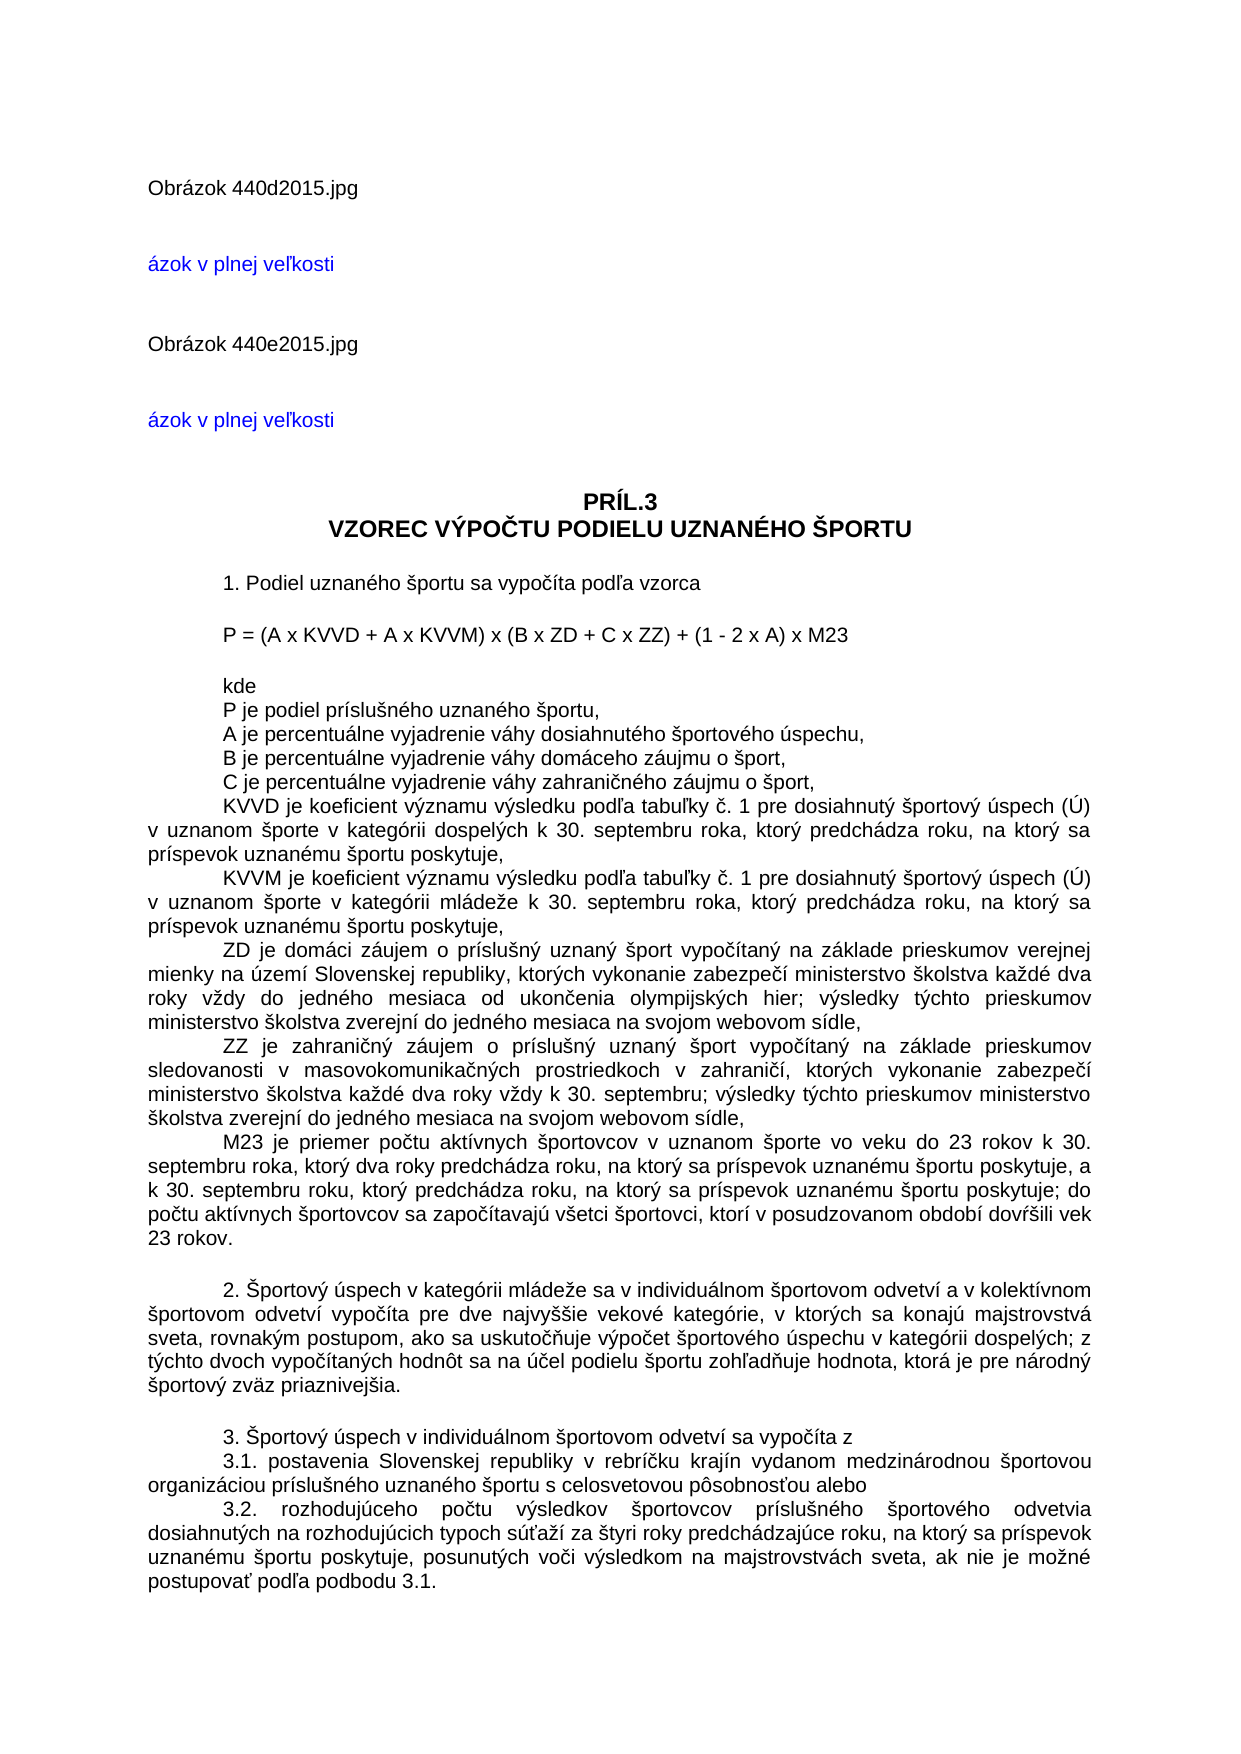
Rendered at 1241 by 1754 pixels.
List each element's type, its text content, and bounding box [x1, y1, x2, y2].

text ZD je domáci záujem o príslušný uznaný šport vypočítaný na základe prieskumov verejnej mienky na území Slovenskej republiky, ktorých vykonanie zabezpečí ministerstvo školstva každé dva roky vždy do jedného mesiaca od ukončenia olympijských hier; výsledky týchto prieskumov ministerstvo školstva zverejní do jedného mesiaca na svojom webovom sídle, [148, 938, 1092, 1034]
text ázok v plnej veľkosti [148, 252, 1092, 276]
text 3.1. postavenia Slovenskej republiky v rebríčku krajín vydanom medzinárodnou športovou organizáciou príslušného uznaného športu s celosvetovou pôsobnosťou alebo [148, 1449, 1092, 1497]
text KVVD je koeficient významu výsledku podľa tabuľky č. 1 pre dosiahnutý športový úspech (Ú) v uznanom športe v kategórii dospelých k 30. septembru roka, ktorý predchádza roku, na ktorý sa príspevok uznanému športu poskytuje, [148, 794, 1092, 866]
text kde [148, 674, 1092, 698]
text P = (A x KVVD + A x KVVM) x (B x ZD + C x ZZ) + (1 - 2 x A) x M23 [148, 622, 1092, 646]
text 3. Športový úspech v individuálnom športovom odvetví sa vypočíta z [148, 1425, 1092, 1449]
text 2. Športový úspech v kategórii mládeže sa v individuálnom športovom odvetví a v kolektívnom športovom odvetví vypočíta pre dve najvyššie vekové kategórie, v ktorých sa konajú majstrovstvá sveta, rovnakým postupom, ako sa uskutočňuje výpočet športového úspechu v kategórii dospelých; z týchto dvoch vypočítaných hodnôt sa na účel podielu športu zohľadňuje hodnota, ktorá je pre národný športový zväz priaznivejšia. [148, 1277, 1092, 1397]
text A je percentuálne vyjadrenie váhy dosiahnutého športového úspechu, [148, 722, 1092, 746]
text ázok v plnej veľkosti [148, 408, 1092, 432]
text KVVM je koeficient významu výsledku podľa tabuľky č. 1 pre dosiahnutý športový úspech (Ú) v uznanom športe v kategórii mládeže k 30. septembru roka, ktorý predchádza roku, na ktorý sa príspevok uznanému športu poskytuje, [148, 866, 1092, 938]
text M23 je priemer počtu aktívnych športovcov v uznanom športe vo veku do 23 rokov k 30. septembru roka, ktorý dva roky predchádza roku, na ktorý sa príspevok uznanému športu poskytuje, a k 30. septembru roku, ktorý predchádza roku, na ktorý sa príspevok uznanému športu poskytuje; do počtu aktívnych športovcov sa započítavajú všetci športovci, ktorí v posudzovanom období dovŕšili vek 23 rokov. [148, 1129, 1092, 1249]
text C je percentuálne vyjadrenie váhy zahraničného záujmu o šport, [148, 770, 1092, 794]
text B je percentuálne vyjadrenie váhy domáceho záujmu o šport, [148, 746, 1092, 770]
text VZOREC VÝPOČTU PODIELU UZNANÉHO ŠPORTU [148, 515, 1092, 543]
text 1. Podiel uznaného športu sa vypočíta podľa vzorca [148, 570, 1092, 594]
text Obrázok 440d2015.jpg [148, 176, 1092, 200]
text PRÍL.3 [148, 488, 1092, 515]
text P je podiel príslušného uznaného športu, [148, 698, 1092, 722]
text Obrázok 440e2015.jpg [148, 332, 1092, 356]
text 3.2. rozhodujúceho počtu výsledkov športovcov príslušného športového odvetvia dosiahnutých na rozhodujúcich typoch súťaží za štyri roky predchádzajúce roku, na ktorý sa príspevok uznanému športu poskytuje, posunutých voči výsledkom na majstrovstvách sveta, ak nie je možné postupovať podľa podbodu 3.1. [148, 1497, 1092, 1593]
text ZZ je zahraničný záujem o príslušný uznaný šport vypočítaný na základe prieskumov sledovanosti v masovokomunikačných prostriedkoch v zahraničí, ktorých vykonanie zabezpečí ministerstvo školstva každé dva roky vždy k 30. septembru; výsledky týchto prieskumov ministerstvo školstva zverejní do jedného mesiaca na svojom webovom sídle, [148, 1034, 1092, 1129]
